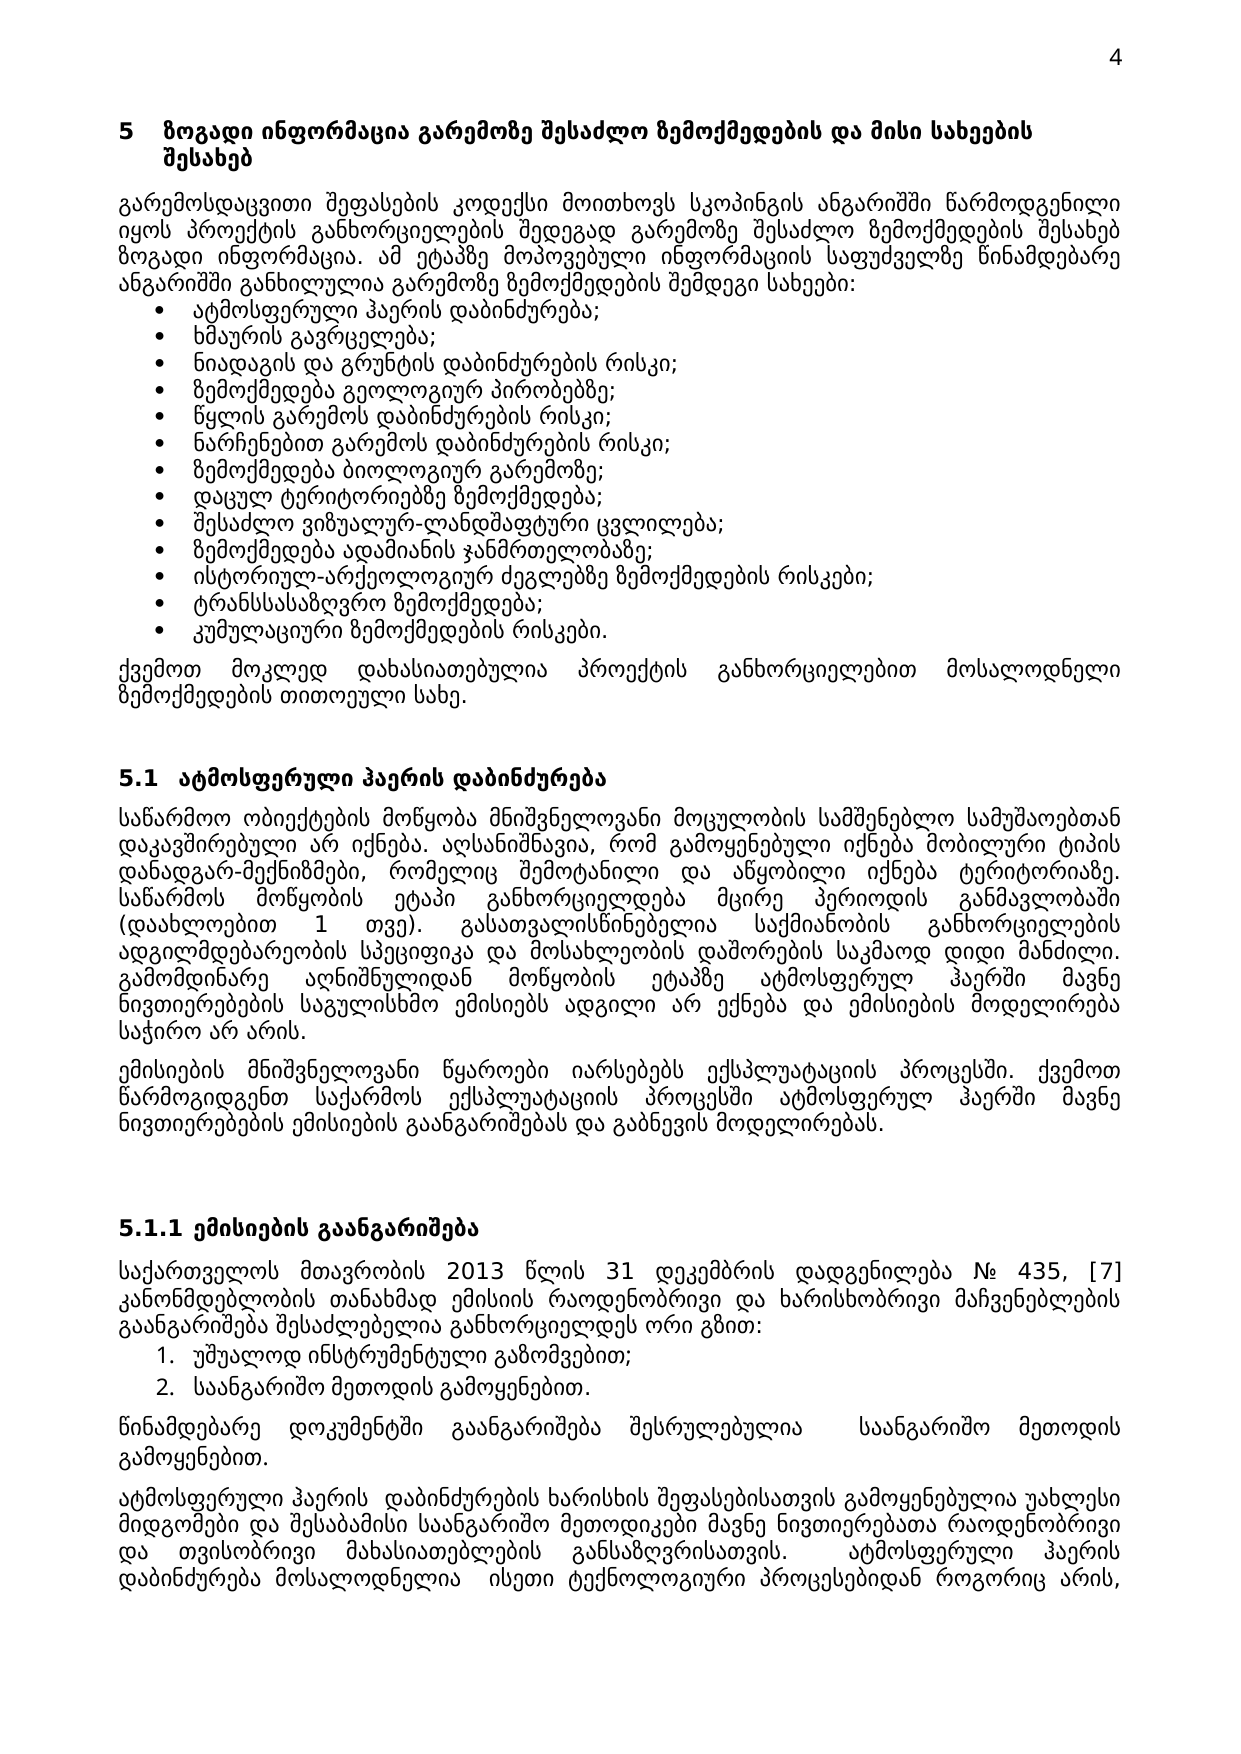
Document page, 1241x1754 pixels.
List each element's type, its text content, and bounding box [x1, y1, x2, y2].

list ზემოქმედება ადამიანის ჯანმრთელობაზე; [156, 537, 1122, 563]
list კუმულაციური ზემოქმედების რისკები. [155, 617, 1122, 643]
list დაცულ ტერიტორიებზე ზემოქმედება; [156, 483, 1122, 510]
text წინამდებარე დოკუმენტში გაანგარიშება შესრულებულია საანგარიშო მეთოდის გამოყენებით. [118, 1414, 1122, 1472]
list შესაძლო ვიზუალურ-ლანდშაფტური ცვლილება; [156, 510, 1122, 537]
list ტრანსსასაზღვრო ზემოქმედება; [156, 590, 1122, 617]
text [118, 1485, 1122, 1591]
list ზემოქმედება ბიოლოგიურ გარემოზე; [156, 457, 1122, 483]
text საწარმოო ობიექტების მოწყობა მნიშვნელოვანი მოცულობის სამშენებლო სამუშაოებთან დაკავშირებული არ იქნება. აღსანიშნავია, რომ გამოყენებული იქნება მობილური ტიპის დანადგარ-მექნიზმები, რომელიც შემოტანილი და აწყობილი იქნება ტერიტორიაზე. საწარმოს მოწყობის ეტაპი განხორციელდება მცირე პერიოდის განმავლობაში (დაახლოებით 1 თვე). გასათვალისწინებელია საქმიანობის განხორციელების ადგილმდებარეობის სპეციფიკა და მოსახლეობის დაშორების საკმაოდ დიდი მანძილი. გამომდინარე აღნიშნულიდან მოწყობის ეტაპზე ატმოსფერულ ჰაერში მავნე ნივთიერებების საგულისხმო ემისიებს ადგილი არ ექნება და ემისიების მოდელირება საჭირო არ არის. [118, 805, 1122, 1045]
text საქართველოს მთავრობის 2013 წლის 31 დეკემბრის დადგენილება № 435, [7] კანონმდებლობის თანახმად ემისიის რაოდენობრივი და ხარისხობრივი მაჩვენებლების გაანგარიშება შესაძლებელია განხორციელდეს ორი გზით: [118, 1255, 1122, 1339]
list ზემოქმედება გეოლოგიურ პირობებზე; [156, 377, 1122, 403]
list საანგარიშო მეთოდის გამოყენებით. [156, 1371, 1122, 1402]
text გარემოსდაცვითი შეფასების კოდექსი მოითხოვს სკოპინგის ანგარიშში წარმოდგენილი იყოს პროექტის განხორციელების შედეგად გარემოზე შესაძლო ზემოქმედების შესახებ ზოგადი ინფორმაცია. ამ ეტაპზე მოპოვებული ინფორმაციის საფუძველზე წინამდებარე ანგარიშში განხილულია გარემოზე ზემოქმედების შემდეგი სახეები: [118, 190, 1122, 297]
text ემისიების მნიშვნელოვანი წყაროები იარსებებს ექსპლუატაციის პროცესში. ქვემოთ წარმოგიდგენთ საქარმოს ექსპლუატაციის პროცესში ატმოსფერულ ჰაერში მავნე ნივთიერებების ემისიების გაანგარიშებას და გაბნევის მოდელირებას. [118, 1057, 1122, 1137]
subtitle ატმოსფერული ჰაერის დაბინძურება [118, 766, 1122, 792]
list უშუალოდ ინსტრუმენტული გაზომვებით; [156, 1339, 1122, 1371]
subtitle ემისიების გაანგარიშება [118, 1216, 1122, 1242]
list წყლის გარემოს დაბინძურების რისკი; [156, 403, 1122, 430]
text ქვემოთ მოკლედ დახასიათებულია პროექტის განხორციელებით მოსალოდნელი ზემოქმედების თითოეული სახე. [118, 656, 1122, 709]
list ატმოსფერული ჰაერის დაბინძურება; [155, 297, 1122, 323]
list ნარჩენებით გარემოს დაბინძურების რისკი; [156, 430, 1122, 457]
subtitle ზოგადი ინფორმაცია გარემოზე შესაძლო ზემოქმედების და მისი სახეების შესახებ [118, 118, 1122, 171]
list ნიადაგის და გრუნტის დაბინძურების რისკი; [156, 350, 1122, 377]
list ისტორიულ-არქეოლოგიურ ძეგლებზე ზემოქმედების რისკები; [156, 563, 1122, 590]
list ხმაურის გავრცელება; [156, 323, 1122, 350]
